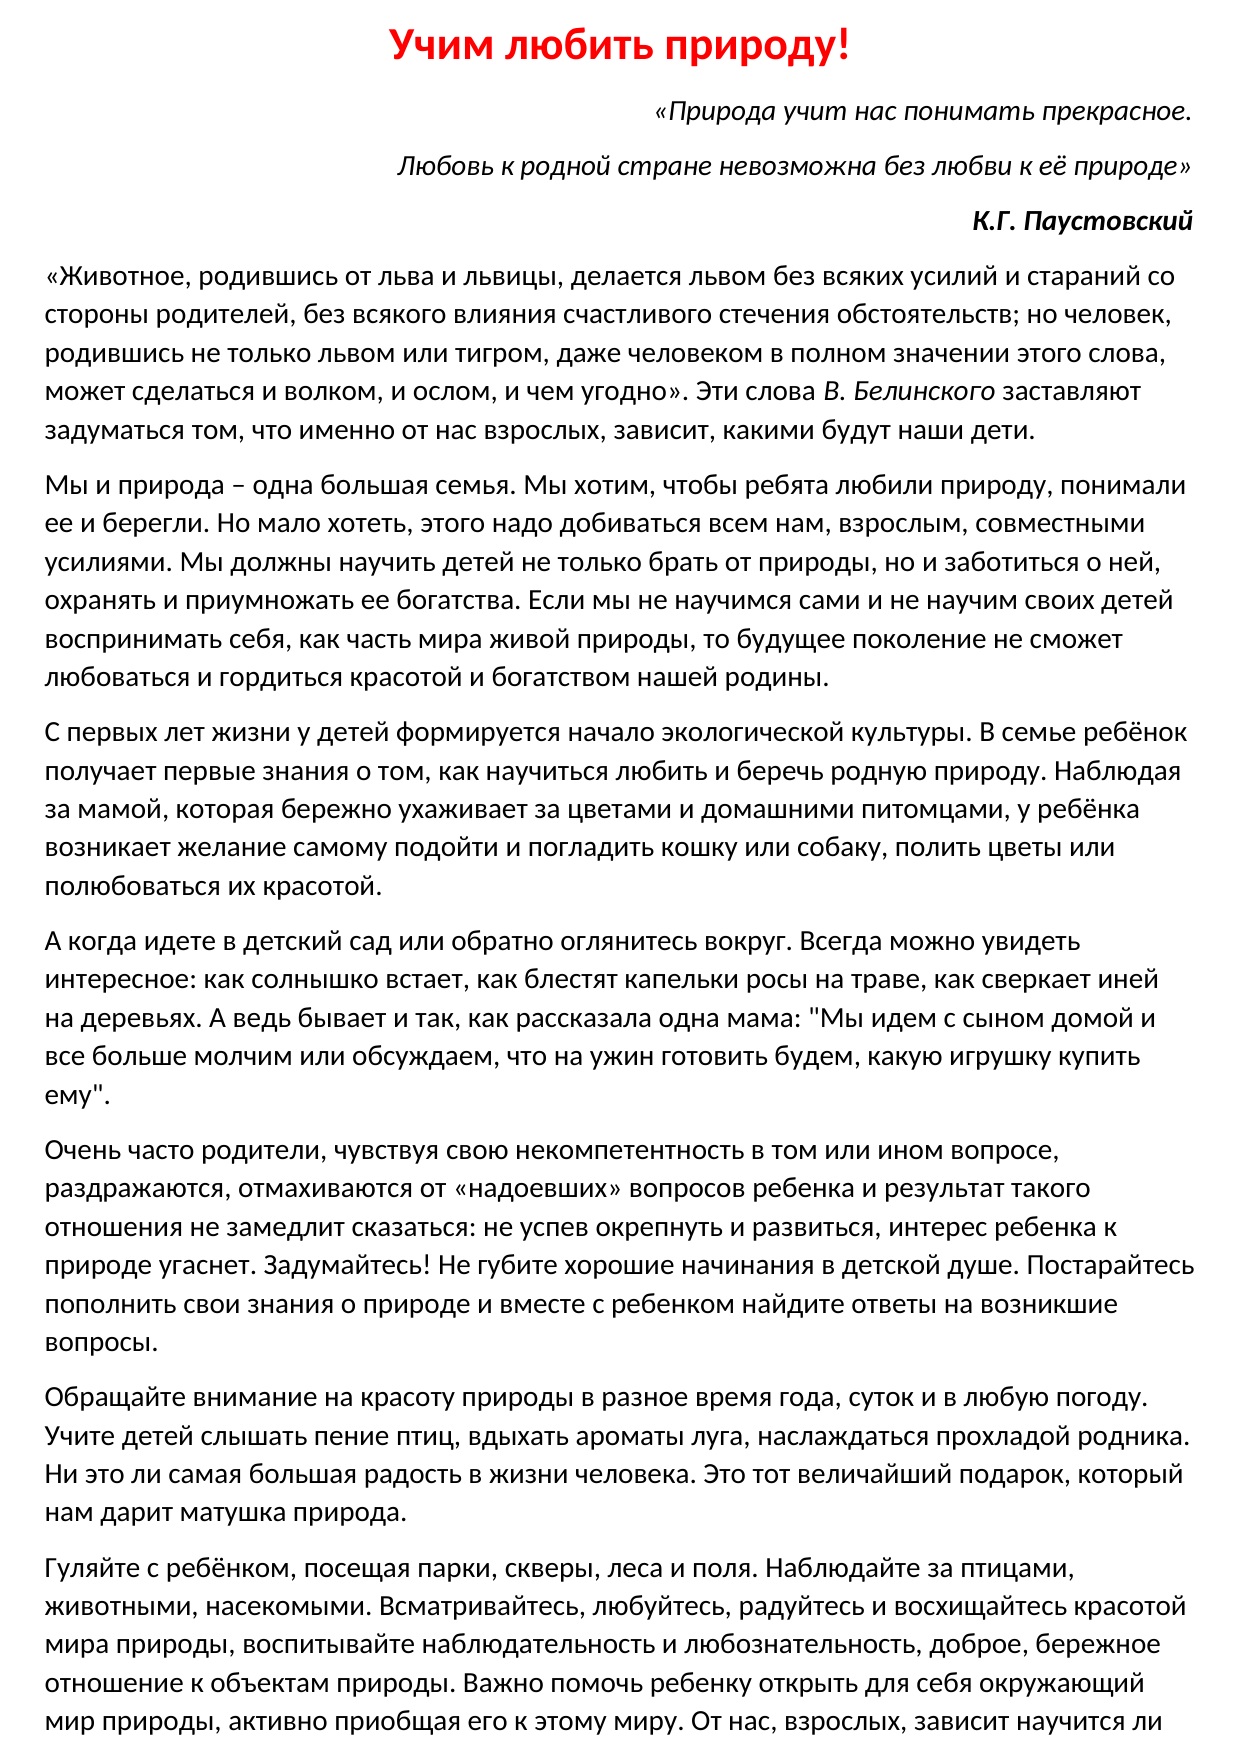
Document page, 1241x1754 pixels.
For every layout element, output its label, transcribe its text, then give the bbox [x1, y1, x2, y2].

text С первых лет жизни у детей формируется начало экологической культуры. В семье ребёнок получает первые знания о том, как научиться любить и беречь родную природу. Наблюдая за мамой, которая бережно ухаживает за цветами и домашними питомцами, у ребёнка возникает желание самому подойти и погладить кошку или собаку, полить цветы или полюбоваться их красотой. [44, 713, 1196, 903]
text Очень часто родители, чувствуя свою некомпетентность в том или ином вопросе, раздражаются, отмахиваются от «надоевших» вопросов ребенка и результат такого отношения не замедлит сказаться: не успев окрепнуть и развиться, интерес ребенка к природе угаснет. Задумайтесь! Не губите хорошие начинания в детской душе. Постарайтесь пополнить свои знания о природе и вместе с ребенком найдите ответы на возникшие вопросы. [44, 1131, 1196, 1359]
text Обращайте внимание на красоту природы в разное время года, суток и в любую погоду. Учите детей слышать пение птиц, вдыхать ароматы луга, наслаждаться прохладой родника. Ни это ли самая большая радость в жизни человека. Это тот величайший подарок, который нам дарит матушка природа. [44, 1378, 1196, 1529]
text «Животное, родившись от льва и львицы, делается львом без всяких усилий и стараний со стороны родителей, без всякого влияния счастливого стечения обстоятельств; но человек, родившись не только львом или тигром, даже человеком в полном значении этого слова, может сделаться и волком, и ослом, и чем угодно». Эти слова В. Белинского заставляют задуматься том, что именно от нас взрослых, зависит, какими будут наши дети. [44, 257, 1196, 446]
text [44, 1549, 1196, 1738]
text «Природа учит нас понимать прекрасное. [44, 92, 1196, 127]
text Мы и природа – одна большая семья. Мы хотим, чтобы ребята любили природу, понимали ее и берегли. Но мало хотеть, этого надо добиваться всем нам, взрослым, совместными усилиями. Мы должны научить детей не только брать от природы, но и заботиться о ней, охранять и приумножать ее богатства. Если мы не научимся сами и не научим своих детей воспринимать себя, как часть мира живой природы, то будущее поколение не сможет любоваться и гордиться красотой и богатством нашей родины. [44, 466, 1196, 694]
text Учим любить природу! [44, 15, 1196, 71]
text К.Г. Паустовский [44, 202, 1196, 238]
text Любовь к родной стране невозможна без любви к её природе» [44, 147, 1196, 182]
text А когда идете в детский сад или обратно оглянитесь вокруг. Всегда можно увидеть интересное: как солнышко встает, как блестят капельки росы на траве, как сверкает иней на деревьях. А ведь бывает и так, как рассказала одна мама: "Мы идем с сыном домой и все больше молчим или обсуждаем, что на ужин готовить будем, какую игрушку купить ему". [44, 922, 1196, 1111]
